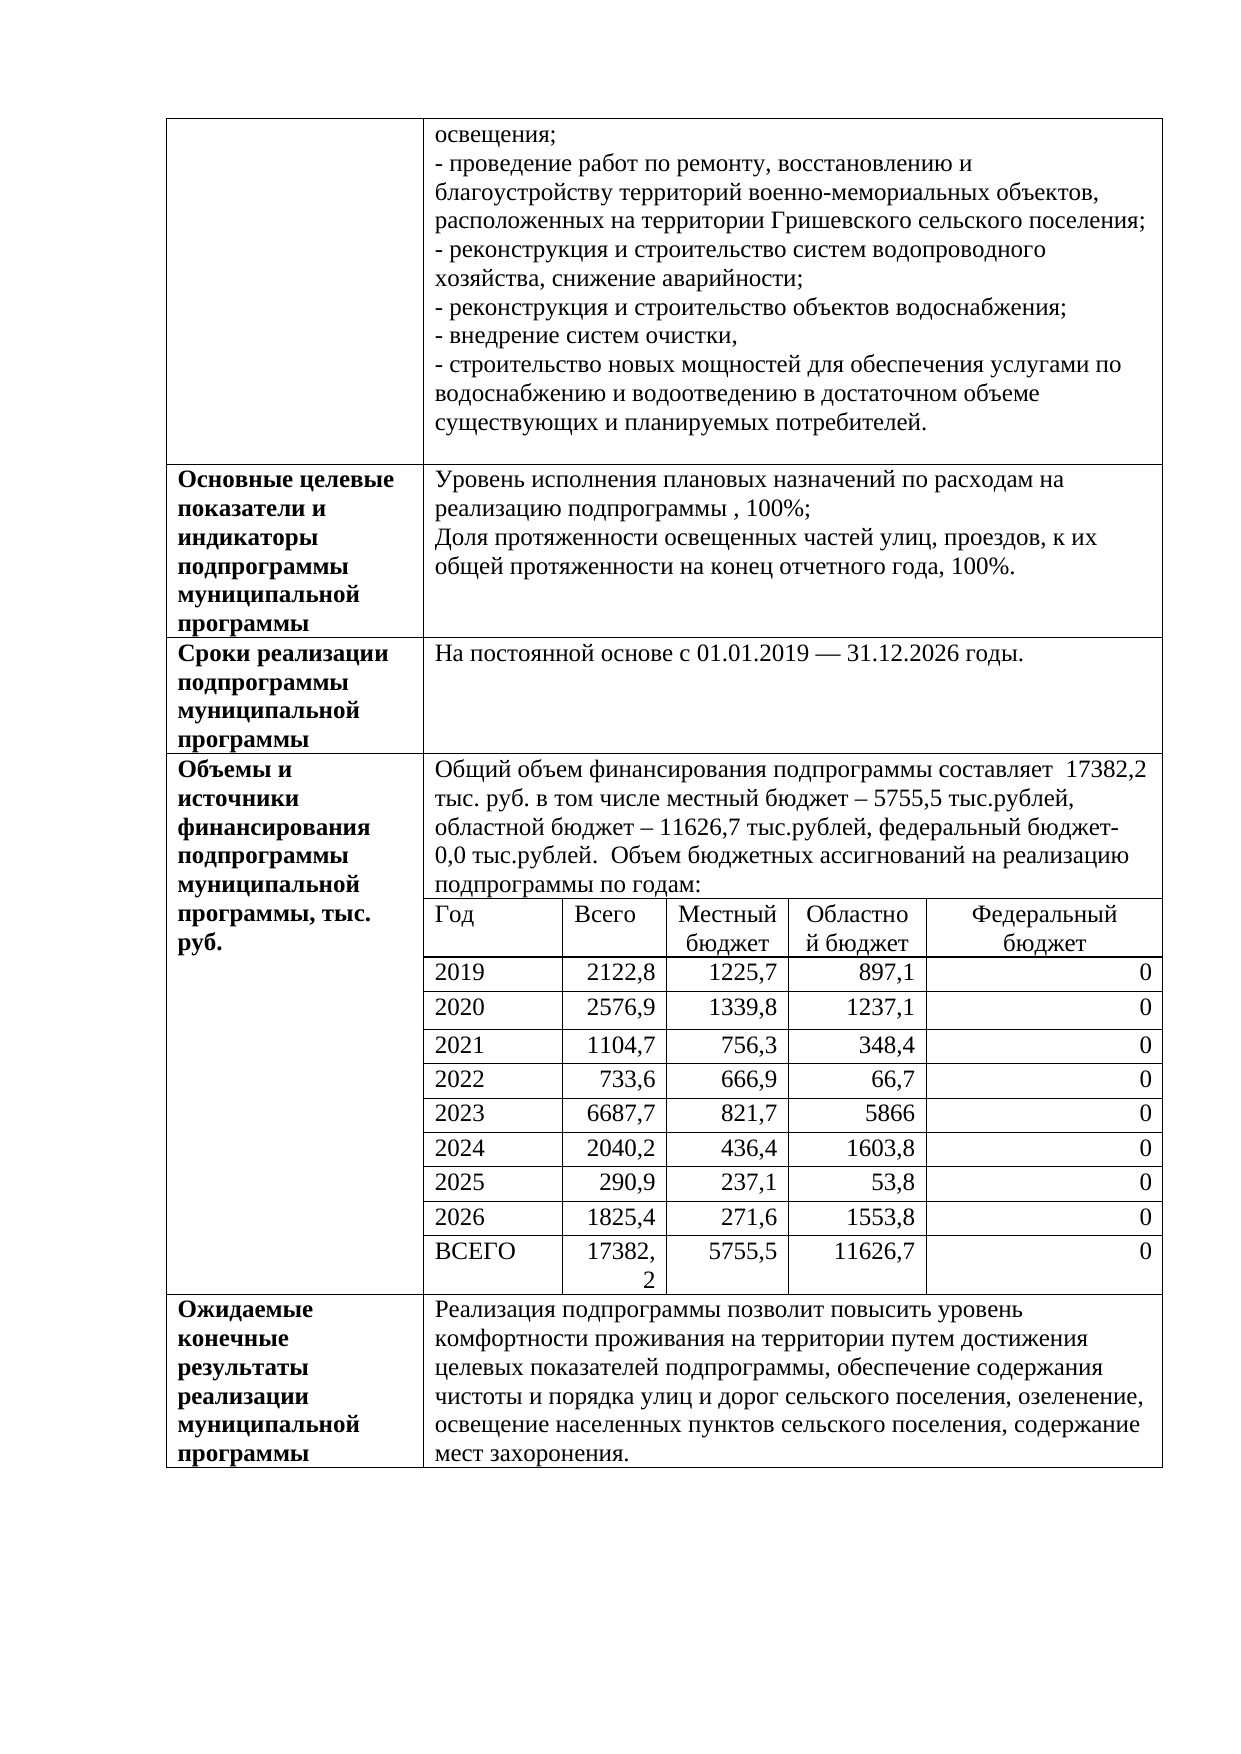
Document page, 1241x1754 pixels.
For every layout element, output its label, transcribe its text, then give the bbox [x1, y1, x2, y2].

table_cell 2019 [424, 958, 562, 991]
table_cell 348,4 [789, 1030, 926, 1063]
table_cell 0 [927, 1064, 1162, 1097]
table_cell 290,9 [563, 1167, 666, 1201]
table_cell 53,8 [789, 1167, 926, 1201]
table_cell Сроки реализации подпрограммы муниципальной программы [167, 638, 423, 753]
table_cell 0 [927, 958, 1162, 991]
table_cell 2023 [424, 1099, 562, 1132]
table_cell 0 [927, 1167, 1162, 1201]
table_cell 5866 [789, 1099, 926, 1132]
table_cell На постоянной основе с 01.01.2019 — 31.12.2026 годы. [424, 638, 1162, 753]
table_cell 0 [927, 1099, 1162, 1132]
table_cell 1553,8 [789, 1202, 926, 1235]
table_cell Общий объем финансирования подпрограммы составляет 17382,2 тыс. руб. в том числе местный бюджет – 5755,5 тыс.рублей, областной бюджет – 11626,7 тыс.рублей, федеральный бюджет- 0,0 тыс.рублей. Объем бюджетных ассигнований на реализацию подпрограммы по годам: [424, 754, 1162, 898]
table_cell 756,3 [667, 1030, 788, 1063]
table_cell Основные целевые показатели и индикаторы подпрограммы муниципальной программы [167, 465, 423, 637]
table_cell 821,7 [667, 1099, 788, 1132]
table_cell 1603,8 [789, 1133, 926, 1166]
table_cell 0 [927, 1236, 1162, 1293]
table_cell Уровень исполнения плановых назначений по расходам на реализацию подпрограммы , 100%; Доля протяженности освещенных частей улиц, проездов, к их общей протяженности на конец отчетного года, 100%. [424, 465, 1162, 637]
table_cell 237,1 [667, 1167, 788, 1201]
table_cell 11626,7 [789, 1236, 926, 1293]
table_cell 5755,5 [667, 1236, 788, 1293]
table_cell 2022 [424, 1064, 562, 1097]
table_cell 1225,7 [667, 958, 788, 991]
table_cell 1339,8 [667, 992, 788, 1029]
table_cell 1825,4 [563, 1202, 666, 1235]
table_cell Федеральный бюджет [927, 899, 1162, 956]
table_cell 2021 [424, 1030, 562, 1063]
table_cell ВСЕГО [424, 1236, 562, 1293]
table_cell 2040,2 [563, 1133, 666, 1166]
table_cell 2020 [424, 992, 562, 1029]
table_cell 2026 [424, 1202, 562, 1235]
table_cell Ожидаемые конечные результаты реализации муниципальной программы [167, 1295, 423, 1467]
table_cell 0 [927, 1202, 1162, 1235]
table_cell 1104,7 [563, 1030, 666, 1063]
table_cell 666,9 [667, 1064, 788, 1097]
table_cell Областной бюджет [789, 899, 926, 956]
table_cell 2576,9 [563, 992, 666, 1029]
table_cell 897,1 [789, 958, 926, 991]
table_cell 17382,2 [563, 1236, 666, 1293]
table_cell 2024 [424, 1133, 562, 1166]
table_cell 0 [927, 1133, 1162, 1166]
table_cell 0 [927, 1030, 1162, 1063]
table_cell 1237,1 [789, 992, 926, 1029]
table_cell Всего [563, 899, 666, 956]
table_cell 2122,8 [563, 958, 666, 991]
table_cell Год [424, 899, 562, 956]
table_cell 2025 [424, 1167, 562, 1201]
table_cell 0 [927, 992, 1162, 1029]
table_cell 271,6 [667, 1202, 788, 1235]
table_cell 436,4 [667, 1133, 788, 1166]
table_cell Объемы и источники финансирования подпрограммы муниципальной программы, тыс. руб. [167, 754, 423, 1293]
table_cell Местный бюджет [667, 899, 788, 956]
table_cell 6687,7 [563, 1099, 666, 1132]
table_cell 733,6 [563, 1064, 666, 1097]
table_cell 66,7 [789, 1064, 926, 1097]
table_cell Реализация подпрограммы позволит повысить уровень комфортности проживания на территории путем достижения целевых показателей подпрограммы, обеспечение содержания чистоты и порядка улиц и дорог сельского поселения, озеленение, освещение населенных пунктов сельского поселения, содержание мест захоронения. [424, 1295, 1162, 1467]
